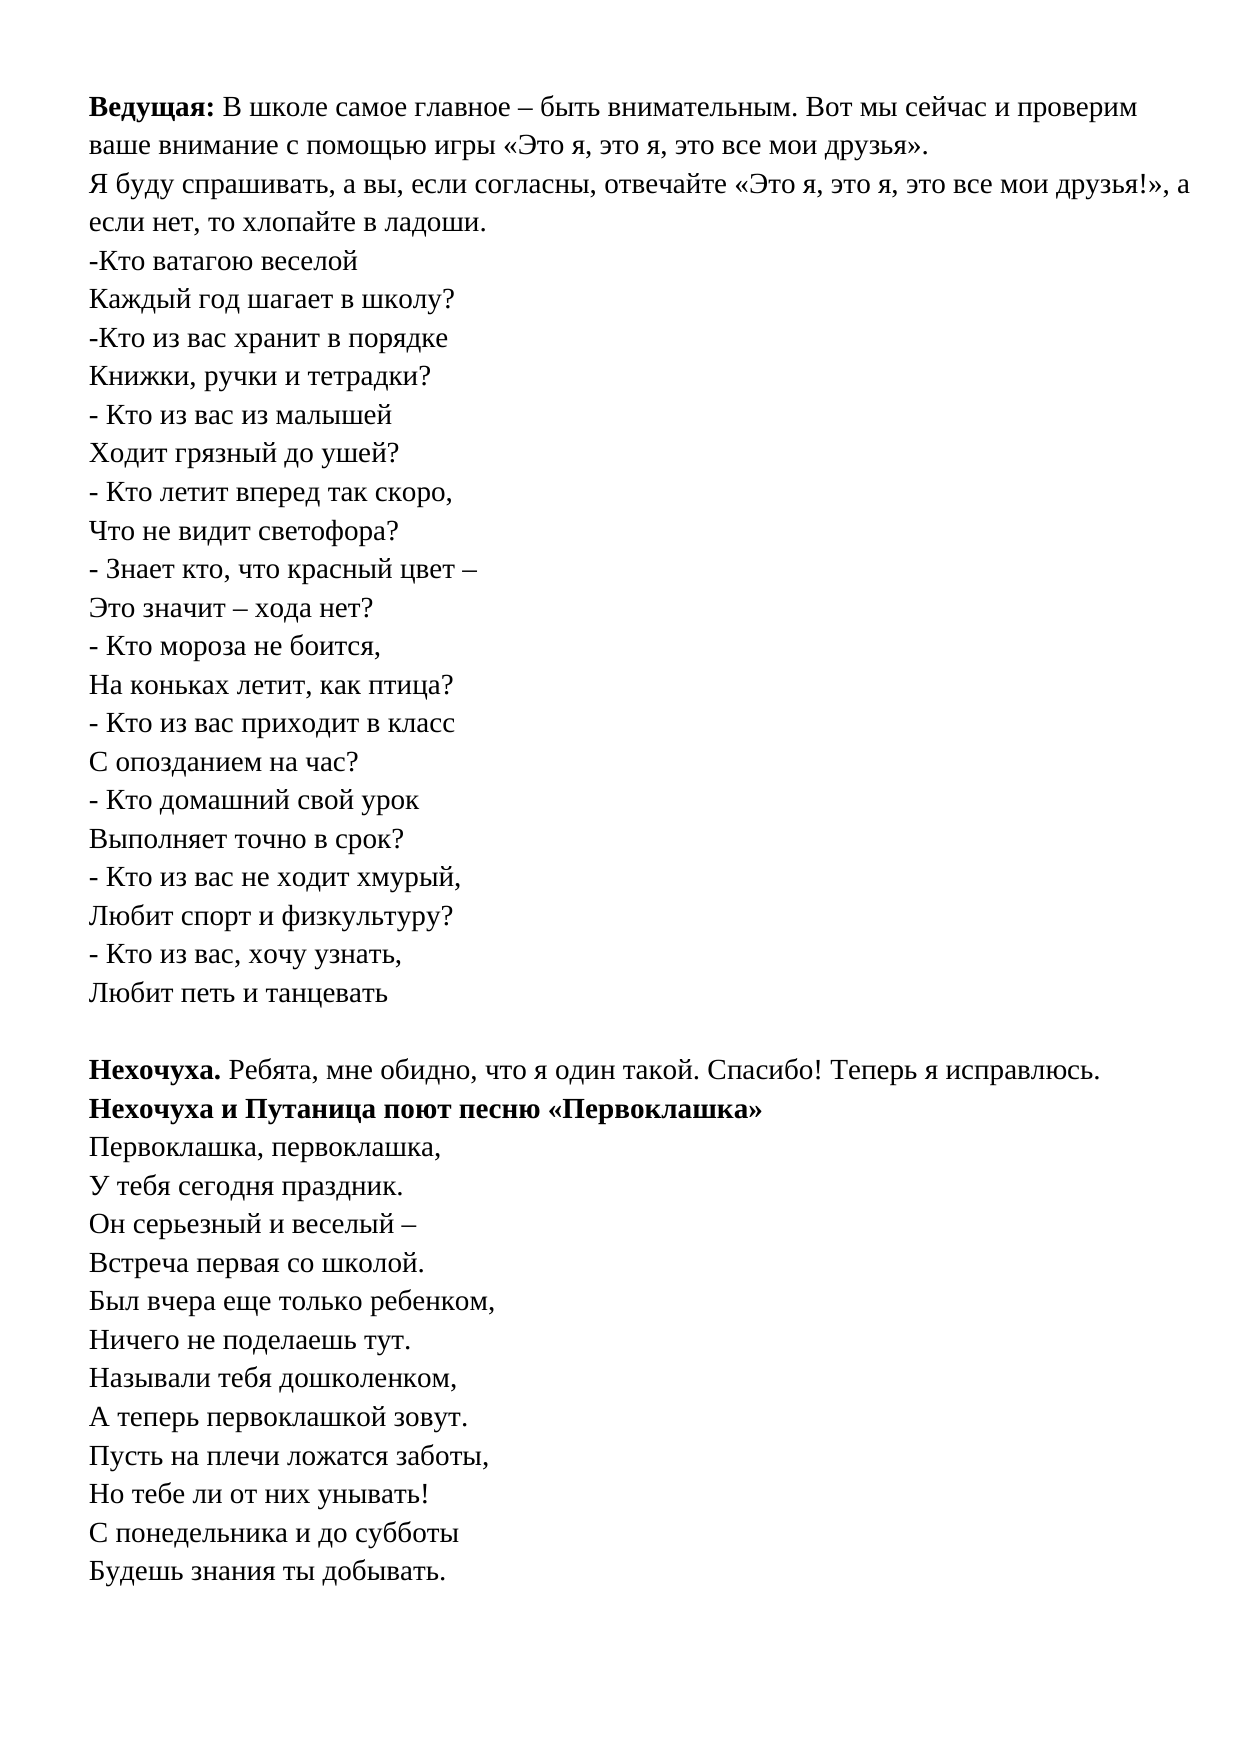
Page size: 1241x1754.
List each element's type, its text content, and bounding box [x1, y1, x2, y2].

text - Кто из вас, хочу узнать, [89, 937, 1196, 970]
text - Кто из вас из малышей [89, 397, 1196, 431]
text У тебя сегодня праздник. [89, 1168, 1196, 1201]
text На коньках летит, как птица? [89, 667, 1196, 700]
text Был вчера еще только ребенком, [89, 1283, 1196, 1317]
text Что не видит светофора? [89, 513, 1196, 546]
text Это значит – хода нет? [89, 590, 1196, 623]
text Книжки, ручки и тетрадки? [89, 358, 1196, 392]
text Называли тебя дошколенком, [89, 1361, 1196, 1394]
text А теперь первоклашкой зовут. [89, 1399, 1196, 1433]
text Будешь знания ты добывать. [89, 1553, 1196, 1587]
text Но тебе ли от них унывать! [89, 1476, 1196, 1510]
text Он серьезный и веселый – [89, 1206, 1196, 1240]
text - Кто из вас приходит в класс [89, 705, 1196, 739]
text Первоклашка, первоклашка, [89, 1129, 1196, 1163]
text Каждый год шагает в школу? [89, 281, 1196, 315]
text Любит спорт и физкультуру? [89, 898, 1196, 932]
text -Кто ватагою веселой [89, 243, 1196, 276]
text - Кто мороза не боится, [89, 628, 1196, 662]
text Любит петь и танцевать [89, 975, 1196, 1009]
text Ходит грязный до ушей? [89, 436, 1196, 469]
text Встреча первая со школой. [89, 1245, 1196, 1278]
text - Кто домашний свой урок [89, 782, 1196, 816]
text - Знает кто, что красный цвет – [89, 551, 1196, 585]
text Я буду спрашивать, а вы, если согласны, отвечайте «Это я, это я, это все мои друзья!», а если нет, то хлопайте в ладоши. [89, 166, 1196, 238]
text Ничего не поделаешь тут. [89, 1322, 1196, 1356]
text С понедельника и до субботы [89, 1515, 1196, 1548]
text Выполняет точно в срок? [89, 821, 1196, 854]
text - Кто из вас не ходит хмурый, [89, 859, 1196, 893]
text Ведущая: В школе самое главное – быть внимательным. Вот мы сейчас и проверим ваше внимание с помощью игры «Это я, это я, это все мои друзья». [89, 89, 1196, 161]
text - Кто летит вперед так скоро, [89, 474, 1196, 508]
text Нехочуха. Ребята, мне обидно, что я один такой. Спасибо! Теперь я исправлюсь. [89, 1052, 1196, 1086]
text С опозданием на час? [89, 744, 1196, 777]
text Пусть на плечи ложатся заботы, [89, 1438, 1196, 1471]
text Нехочуха и Путаница поют песню «Первоклашка» [89, 1091, 1196, 1124]
text -Кто из вас хранит в порядке [89, 320, 1196, 353]
